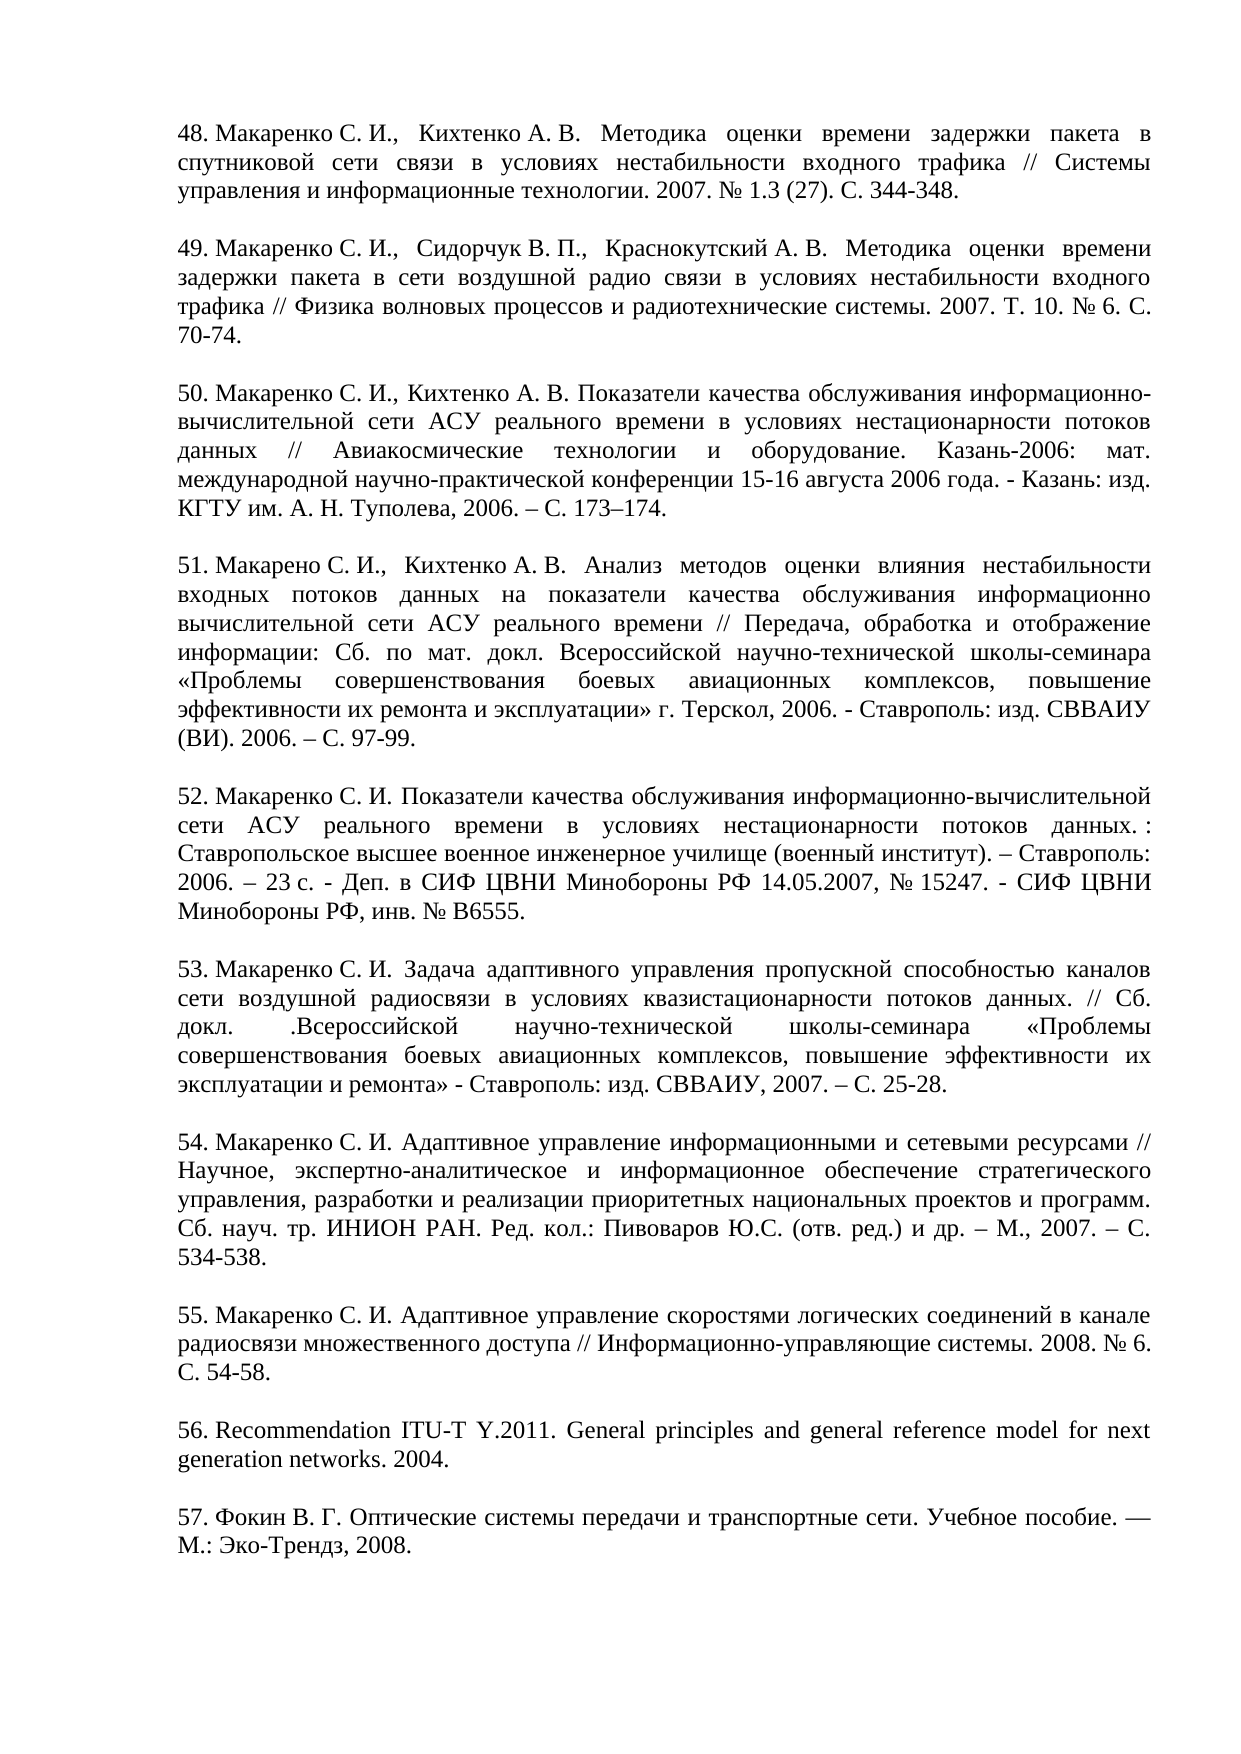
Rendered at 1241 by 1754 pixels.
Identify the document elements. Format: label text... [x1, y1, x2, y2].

text 55. Макаренко С. И. Адаптивное управление скоростями логических соединений в канале радиосвязи множественного доступа // Информационно-управляющие системы. 2008. № 6. С. 54-58. [177, 1300, 1152, 1386]
text 56. Recommendation ITU-T Y.2011. General principles and general reference model for next generation networks. 2004. [177, 1415, 1152, 1473]
text 51. Макарено С. И., Кихтенко А. В. Анализ методов оценки влияния нестабильности входных потоков данных на показатели качества обслуживания информационно вычислительной сети АСУ реального времени // Передача, обработка и отображение информации: Сб. по мат. докл. Всероссийской научно-технической школы-семинара «Проблемы совершенствования боевых авиационных комплексов, повышение эффективности их ремонта и эксплуатации» г. Терскол, 2006. - Ставрополь: изд. СВВАИУ (ВИ). 2006. – C. 97-99. [177, 551, 1152, 752]
text 50. Макаренко С. И., Кихтенко А. В. Показатели качества обслуживания информационно-вычислительной сети АСУ реального времени в условиях нестационарности потоков данных // Авиакосмические технологии и оборудование. Казань-2006: мат. международной научно-практической конференции 15-16 августа 2006 года. - Казань: изд. КГТУ им. А. Н. Туполева, 2006. – С. 173–174. [177, 378, 1152, 521]
text 48. Макаренко С. И., Кихтенко А. В. Методика оценки времени задержки пакета в спутниковой сети связи в условиях нестабильности входного трафика // Системы управления и информационные технологии. 2007. № 1.3 (27). C. 344-348. [177, 118, 1152, 204]
text 54. Макаренко С. И. Адаптивное управление информационными и сетевыми ресурсами // Научное, экспертно-аналитическое и информационное обеспечение стратегического управления, разработки и реализации приоритетных национальных проектов и программ. Сб. науч. тр. ИНИОН РАН. Ред. кол.: Пивоваров Ю.С. (отв. ред.) и др. – М., 2007. – С. 534-538. [177, 1127, 1152, 1271]
text 57. Фокин В. Г. Оптические системы передачи и транспортные сети. Учебное пособие. — М.: Эко-Трендз, 2008. [177, 1502, 1152, 1559]
text 49. Макаренко С. И., Сидорчук В. П., Краснокутский А. В. Методика оценки времени задержки пакета в сети воздушной радио связи в условиях нестабильности входного трафика // Физика волновых процессов и радиотехнические системы. 2007. Т. 10. № 6. С. 70-74. [177, 233, 1152, 348]
text 53. Макаренко С. И. Задача адаптивного управления пропускной способностью каналов сети воздушной радиосвязи в условиях квазистационарности потоков данных. // Сб. докл. .Всероссийской научно-технической школы-семинара «Проблемы совершенствования боевых авиационных комплексов, повышение эффективности их эксплуатации и ремонта» - Ставрополь: изд. СВВАИУ, 2007. – С. 25-28. [177, 954, 1152, 1098]
text 52. Макаренко С. И. Показатели качества обслуживания информационно-вычислительной сети АСУ реального времени в условиях нестационарности потоков данных. : Ставропольское высшее военное инженерное училище (военный институт). – Ставрополь: 2006. – 23 с. - Деп. в СИФ ЦВНИ Минобороны РФ 14.05.2007, № 15247. - СИФ ЦВНИ Минобороны РФ, инв. № В6555. [177, 781, 1152, 925]
